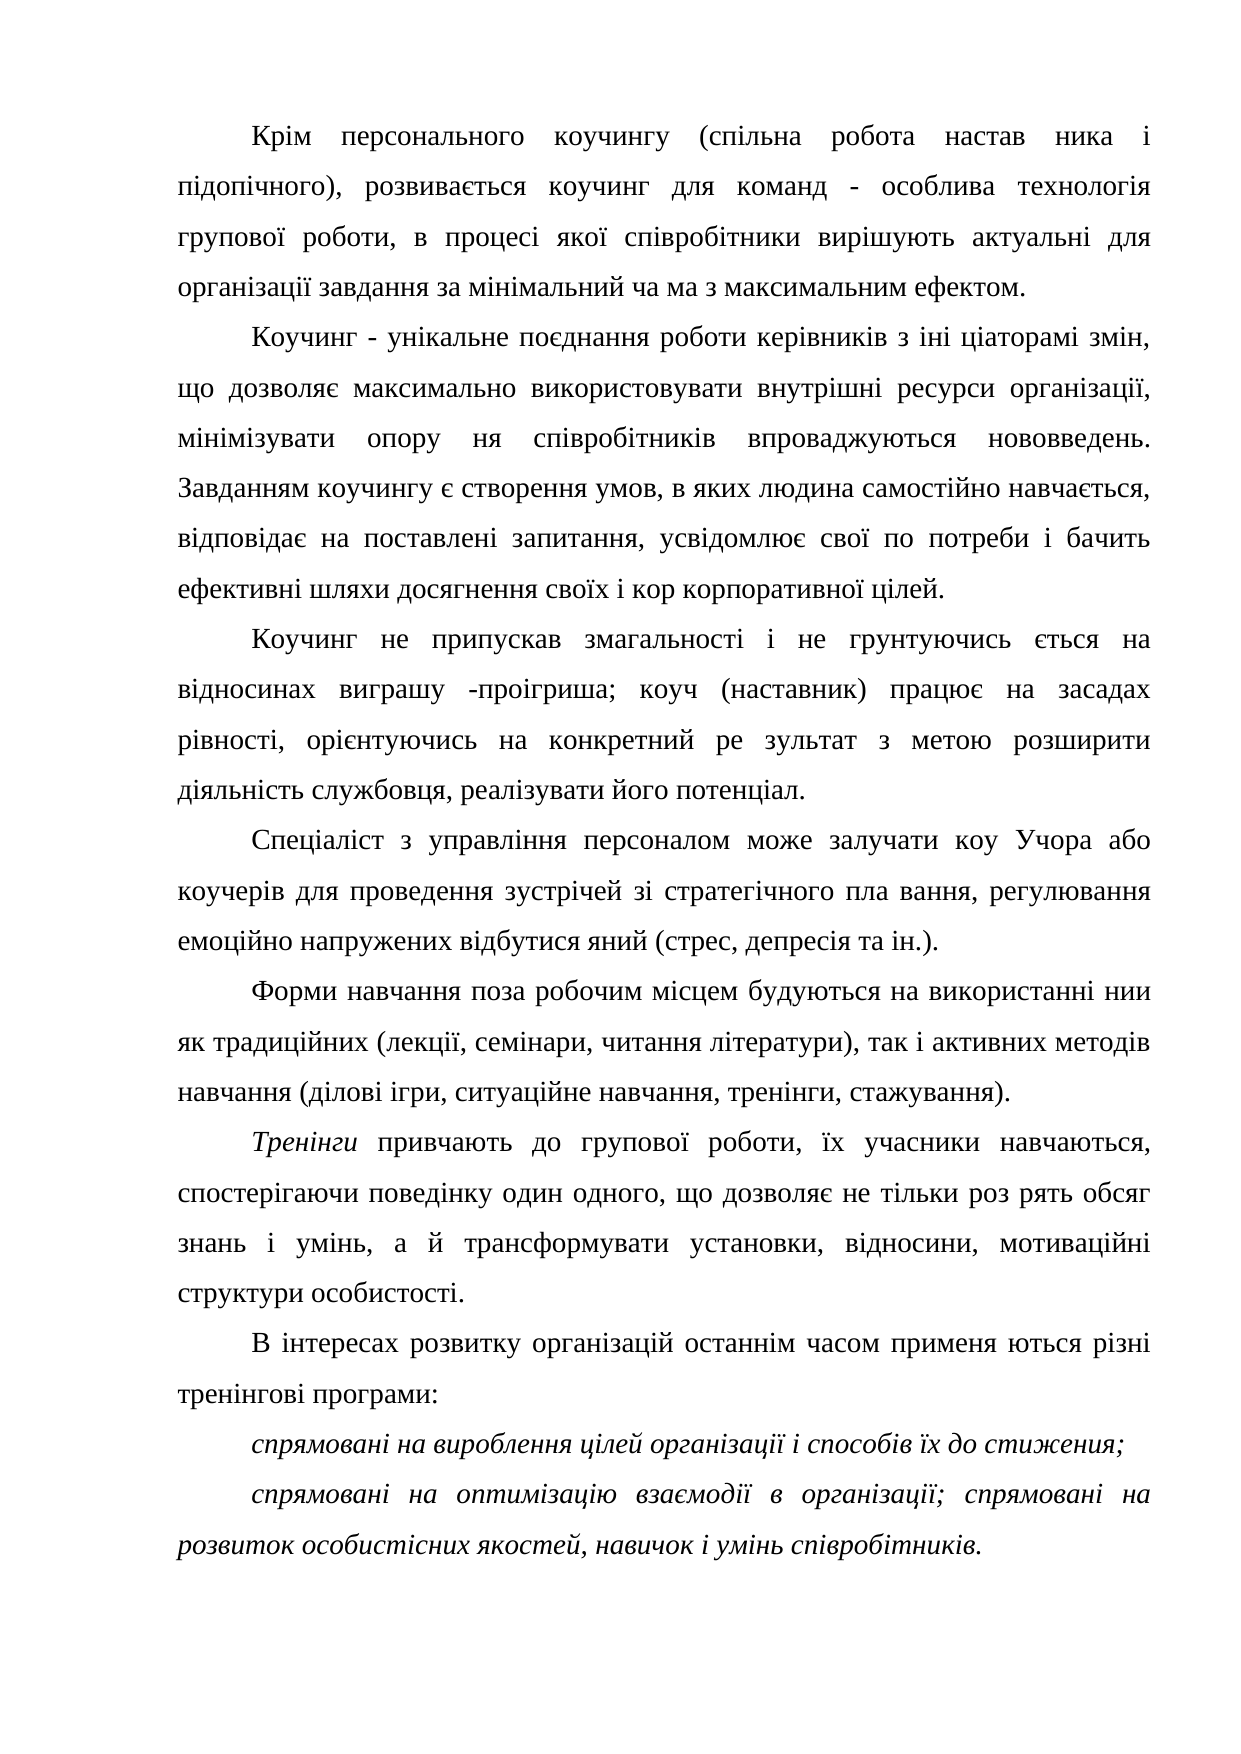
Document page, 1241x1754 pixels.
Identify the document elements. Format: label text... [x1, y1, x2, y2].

text Крім персонального коучингу (спільна робота настав ника і підопічного), розвивається коучинг для команд - особлива технологія групової роботи, в процесі якої співробітники вирішують актуальні для організації завдання за мінімальний ча ма з максимальним ефектом. [177, 118, 1152, 303]
text Тренінги привчають до групової роботи, їх учасники навчаються, спостерігаючи поведінку один одного, що дозволяє не тільки роз рять обсяг знань і умінь, а й трансформувати установки, відносини, мотиваційні структури особистості. [177, 1124, 1152, 1309]
text Форми навчання поза робочим місцем будуються на використанні нии як традиційних (лекції, семінари, читання літератури), так і активних методів навчання (ділові ігри, ситуаційне навчання, тренінги, стажування). [177, 973, 1152, 1108]
text Коучинг - унікальне поєднання роботи керівників з іні ціаторамі змін, що дозволяє максимально використовувати внутрішні ресурси організації, мінімізувати опору ня співробітників впроваджуються нововведень. Завданням коучингу є створення умов, в яких людина самостійно навчається, відповідає на поставлені запитання, усвідомлює свої по потреби і бачить ефективні шляхи досягнення своїх і кор корпоративної цілей. [177, 319, 1152, 604]
text Спеціаліст з управління персоналом може залучати коу Учора або коучерів для проведення зустрічей зі стратегічного пла вання, регулювання емоційно напружених відбутися яний (стрес, депресія та ін.). [177, 822, 1152, 957]
text В інтересах розвитку організацій останнім часом применя ються різні тренінгові програми: [177, 1326, 1152, 1409]
text Коучинг не припускав змагальності і не грунтуючись ється на відносинах виграшу -проігриша; коуч (наставник) працює на засадах рівності, орієнтуючись на конкретний ре зультат з метою розширити діяльність службовця, реалізувати його потенціал. [177, 621, 1152, 806]
text спрямовані на оптимізацію взаємодії в організації; спрямовані на розвиток особистісних якостей, навичок і умінь співробітників. [177, 1477, 1152, 1560]
text спрямовані на вироблення цілей організації і способів їх до стижения; [177, 1426, 1152, 1460]
